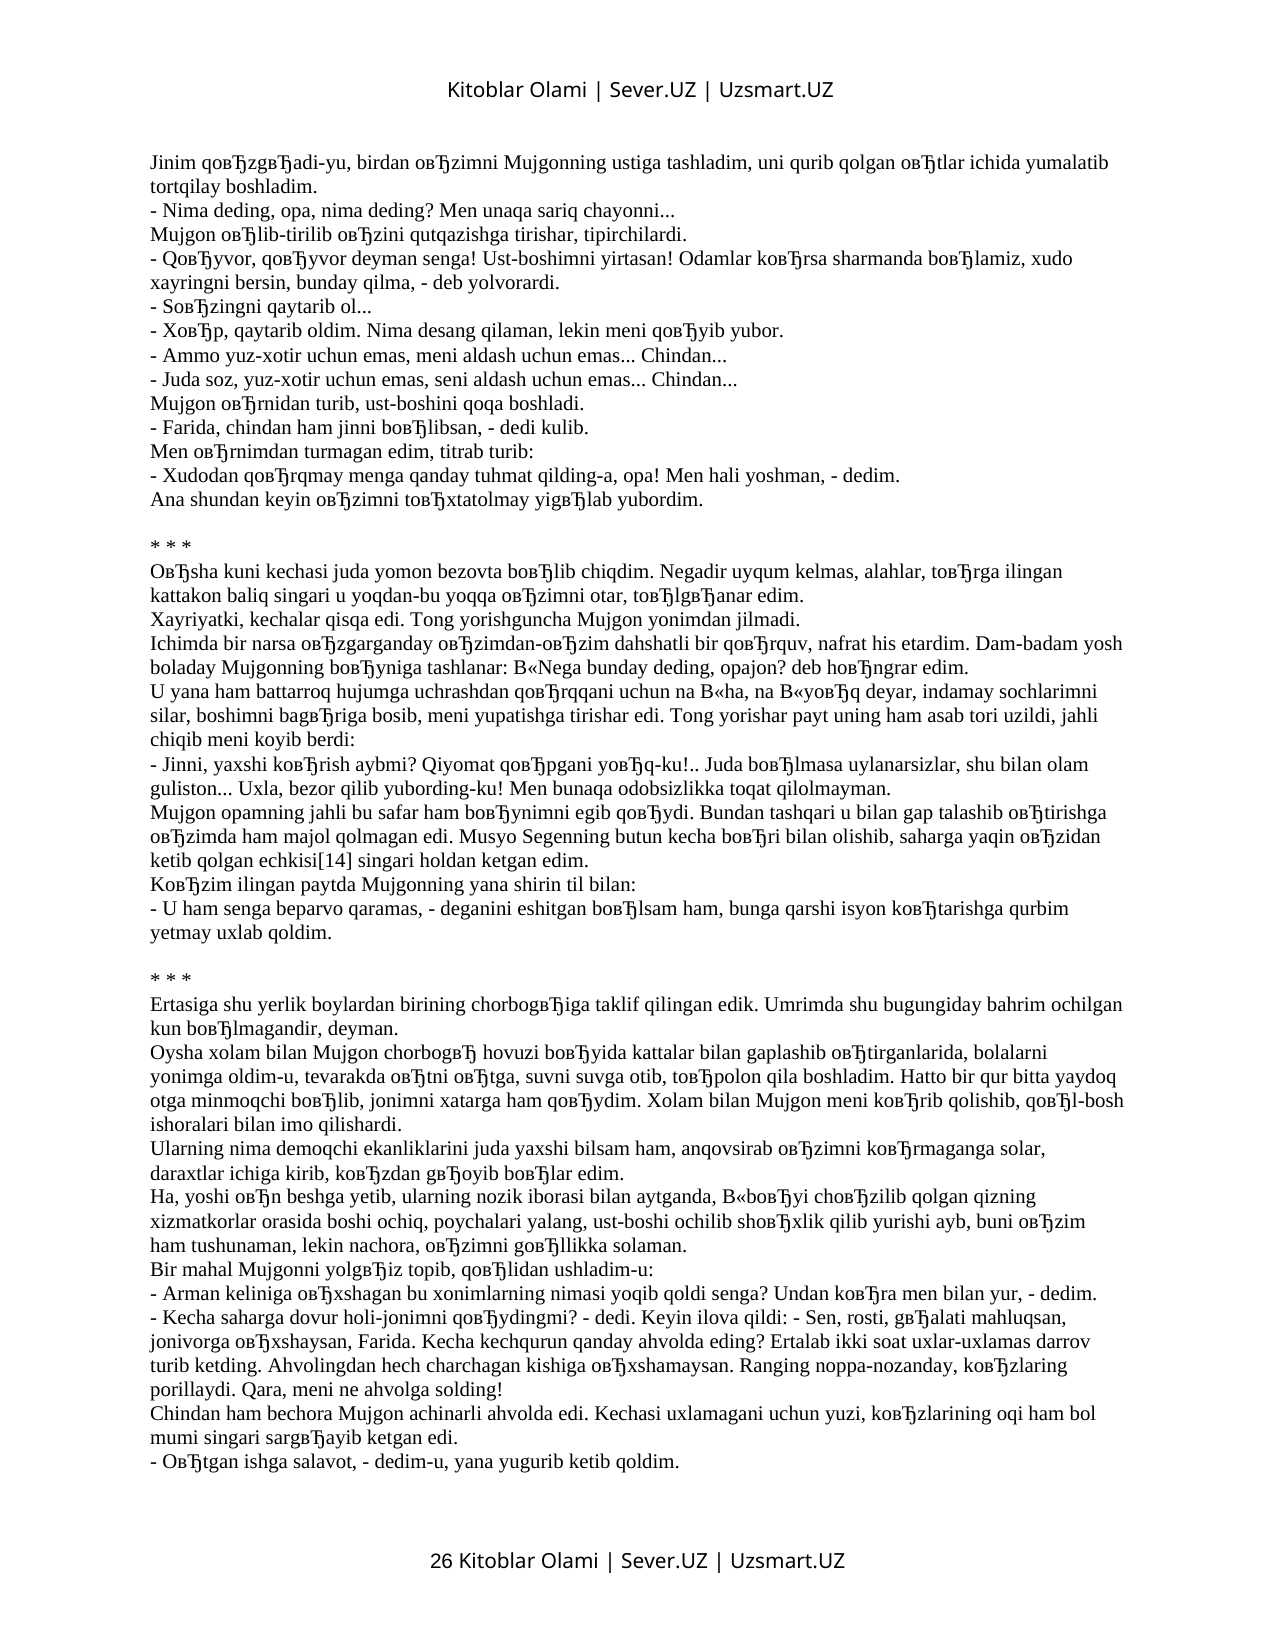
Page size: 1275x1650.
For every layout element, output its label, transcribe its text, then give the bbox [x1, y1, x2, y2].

text * * * [150, 968, 1125, 992]
text - XoвЂp, qaytarib oldim. Nima desang qilaman, lekin meni qoвЂyib yubor. [150, 318, 1125, 342]
text Chindan ham bechora Mujgon achinarli ahvolda edi. Kechasi uxlamagani uchun yuzi, koвЂzlarining oqi ham bol mumi singari sargвЂayib ketgan edi. [150, 1401, 1125, 1449]
text Ana shundan keyin oвЂzimni toвЂxtatolmay yigвЂlab yubordim. [150, 487, 1125, 511]
text - Juda soz, yuz-xotir uchun emas, seni aldash uchun emas... Chindan... [150, 367, 1125, 391]
text Jinim qoвЂzgвЂadi-yu, birdan oвЂzimni Mujgonning ustiga tashladim, uni qurib qolgan oвЂtlar ichida yumalatib tortqilay boshladim. [150, 150, 1125, 198]
text KoвЂzim ilingan paytda Mujgonning yana shirin til bilan: [150, 872, 1125, 896]
text OвЂsha kuni kechasi juda yomon bezovta boвЂlib chiqdim. Negadir uyqum kelmas, alahlar, toвЂrga ilingan kattakon baliq singari u yoqdan-bu yoqqa oвЂzimni otar, toвЂlgвЂanar edim. [150, 559, 1125, 607]
text Mujgon opamning jahli bu safar ham boвЂynimni egib qoвЂydi. Bundan tashqari u bilan gap talashib oвЂtirishga oвЂzimda ham majol qolmagan edi. Musyo Segenning butun kecha boвЂri bilan olishib, saharga yaqin oвЂzidan ketib qolgan echkisi[14] singari holdan ketgan edim. [150, 799, 1125, 872]
text Oysha xolam bilan Mujgon chorbogвЂ hovuzi boвЂyida kattalar bilan gaplashib oвЂtirganlarida, bolalarni yonimga oldim-u, tevarakda oвЂtni oвЂtga, suvni suvga otib, toвЂpolon qila boshladim. Hatto bir qur bitta yaydoq otga minmoqchi boвЂlib, jonimni xatarga ham qoвЂydim. Xolam bilan Mujgon meni koвЂrib qolishib, qoвЂl-bosh ishoralari bilan imo qilishardi. [150, 1040, 1125, 1136]
text - Arman keliniga oвЂxshagan bu xonimlarning nimasi yoqib qoldi senga? Undan koвЂra men bilan yur, - dedim. [150, 1281, 1125, 1305]
text - Jinni, yaxshi koвЂrish aybmi? Qiyomat qoвЂpgani yoвЂq-ku!.. Juda boвЂlmasa uylanarsizlar, shu bilan olam guliston... Uxla, bezor qilib yubording-ku! Men bunaqa odobsizlikka toqat qilolmayman. [150, 751, 1125, 799]
text Men oвЂrnimdan turmagan edim, titrab turib: [150, 439, 1125, 463]
text - SoвЂzingni qaytarib ol... [150, 294, 1125, 318]
text Ha, yoshi oвЂn beshga yetib, ularning nozik iborasi bilan aytganda, В«boвЂyi choвЂzilib qolgan qizning xizmatkorlar orasida boshi ochiq, poychalari yalang, ust-boshi ochilib shoвЂxlik qilib yurishi ayb, buni oвЂzim ham tushunaman, lekin nachora, oвЂzimni goвЂllikka solaman. [150, 1184, 1125, 1257]
text Ularning nima demoqchi ekanliklarini juda yaxshi bilsam ham, anqovsirab oвЂzimni koвЂrmaganga solar, daraxtlar ichiga kirib, koвЂzdan gвЂoyib boвЂlar edim. [150, 1136, 1125, 1184]
text Bir mahal Mujgonni yolgвЂiz topib, qoвЂlidan ushladim-u: [150, 1257, 1125, 1281]
text - Farida, chindan ham jinni boвЂlibsan, - dedi kulib. [150, 415, 1125, 439]
text - QoвЂyvor, qoвЂyvor deyman senga! Ust-boshimni yirtasan! Odamlar koвЂrsa sharmanda boвЂlamiz, xudo xayringni bersin, bunday qilma, - deb yolvorardi. [150, 246, 1125, 294]
text - OвЂtgan ishga salavot, - dedim-u, yana yugurib ketib qoldim. [150, 1449, 1125, 1473]
text - Kecha saharga dovur holi-jonimni qoвЂydingmi? - dedi. Keyin ilova qildi: - Sen, rosti, gвЂalati mahluqsan, jonivorga oвЂxshaysan, Farida. Kecha kechqurun qanday ahvolda eding? Ertalab ikki soat uxlar-uxlamas darrov turib ketding. Ahvolingdan hech charchagan kishiga oвЂxshamaysan. Ranging noppa-nozanday, koвЂzlaring porillaydi. Qara, meni ne ahvolga solding! [150, 1305, 1125, 1401]
text U yana ham battarroq hujumga uchrashdan qoвЂrqqani uchun na В«ha, na В«yoвЂq deyar, indamay sochlarimni silar, boshimni bagвЂriga bosib, meni yupatishga tirishar edi. Tong yorishar payt uning ham asab tori uzildi, jahli chiqib meni koyib berdi: [150, 679, 1125, 751]
text Ichimda bir narsa oвЂzgarganday oвЂzimdan-oвЂzim dahshatli bir qoвЂrquv, nafrat his etardim. Dam-badam yosh boladay Mujgonning boвЂyniga tashlanar: В«Nega bunday deding, opajon? deb hoвЂngrar edim. [150, 631, 1125, 679]
text - Ammo yuz-xotir uchun emas, meni aldash uchun emas... Chindan... [150, 342, 1125, 367]
text - Nima deding, opa, nima deding? Men unaqa sariq chayonni... [150, 198, 1125, 222]
text - U ham senga beparvo qaramas, - deganini eshitgan boвЂlsam ham, bunga qarshi isyon koвЂtarishga qurbim yetmay uxlab qoldim. [150, 896, 1125, 944]
text Mujgon oвЂrnidan turib, ust-boshini qoqa boshladi. [150, 391, 1125, 415]
text * * * [150, 535, 1125, 559]
text Mujgon oвЂlib-tirilib oвЂzini qutqazishga tirishar, tipirchilardi. [150, 222, 1125, 246]
text Xayriyatki, kechalar qisqa edi. Tong yorishguncha Mujgon yonimdan jilmadi. [150, 607, 1125, 631]
text Ertasiga shu yerlik boylardan birining chorbogвЂiga taklif qilingan edik. Umrimda shu bugungiday bahrim ochilgan kun boвЂlmagandir, deyman. [150, 992, 1125, 1040]
text - Xudodan qoвЂrqmay menga qanday tuhmat qilding-a, opa! Men hali yoshman, - dedim. [150, 463, 1125, 487]
